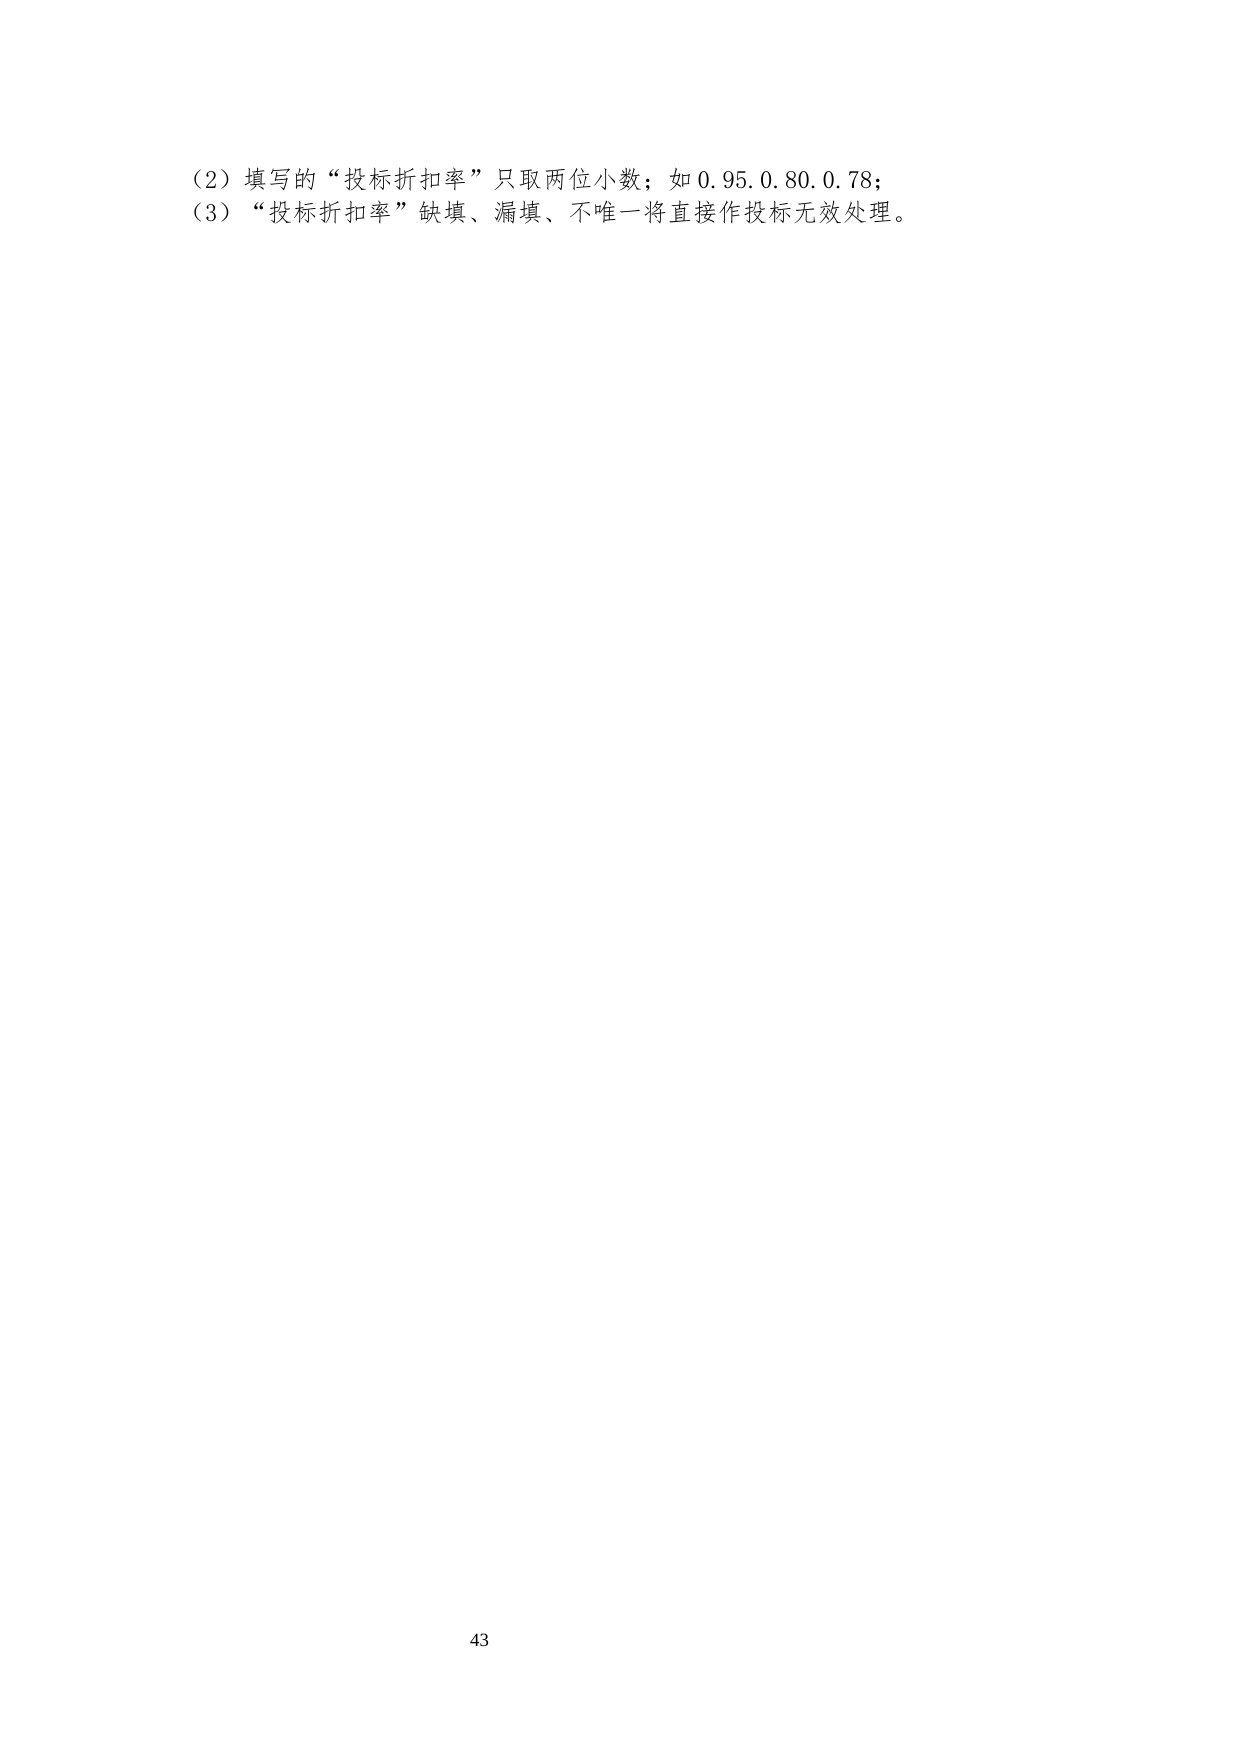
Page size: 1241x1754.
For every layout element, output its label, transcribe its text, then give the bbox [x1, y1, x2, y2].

text （2）填写的“投标折扣率”只取两位小数；如0.95.0.80.0.78； [130, 162, 1110, 194]
text （3）“投标折扣率”缺填、漏填、不唯一将直接作投标无效处理。 [130, 194, 1110, 227]
